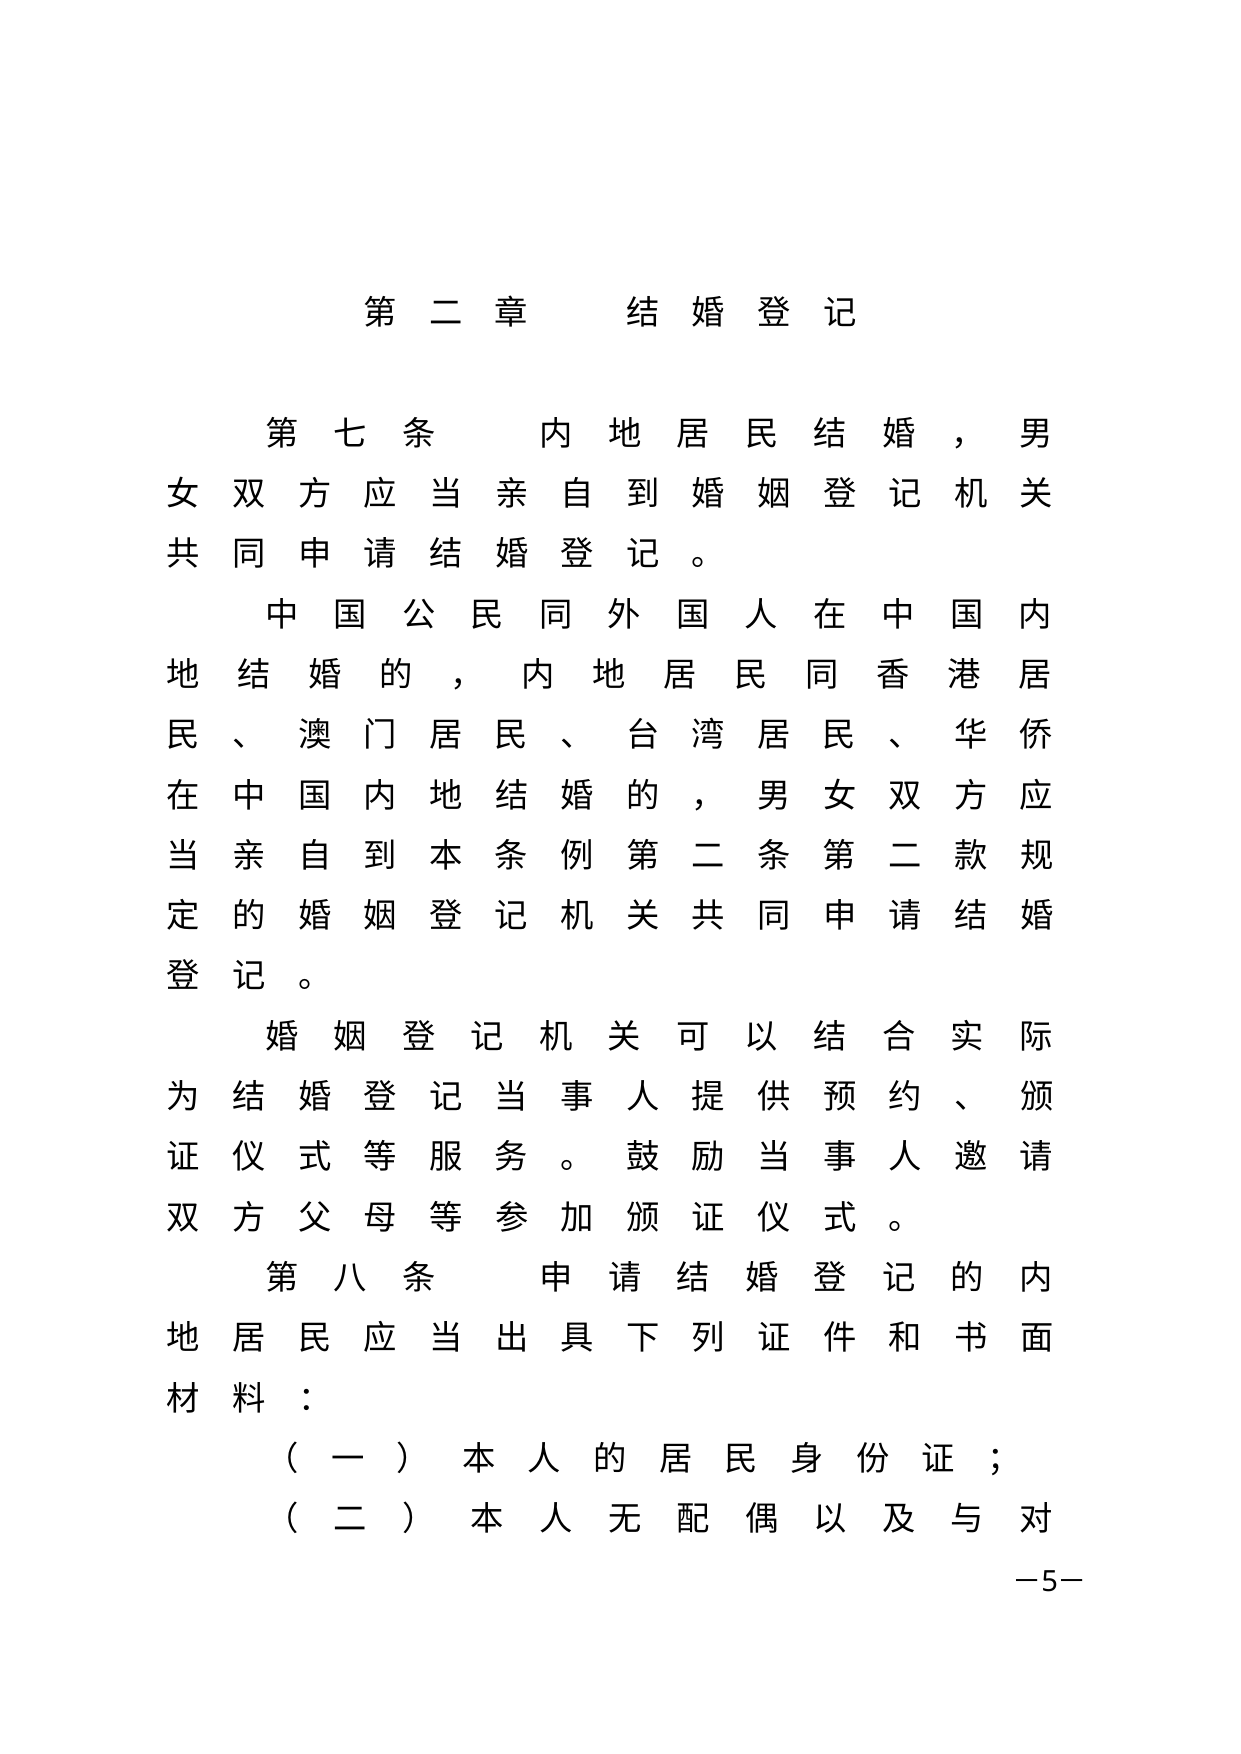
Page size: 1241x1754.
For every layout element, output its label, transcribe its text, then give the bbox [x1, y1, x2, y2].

text 第二章 结婚登记 [167, 280, 1085, 340]
text 第八条 申请结婚登记的内地居民应当出具下列证件和书面材料： [167, 1245, 1085, 1426]
text 第七条 内地居民结婚，男女双方应当亲自到婚姻登记机关共同申请结婚登记。 [167, 400, 1085, 581]
text （二）本人无配偶以及与对方当事人没有直系血亲和三代以内旁系血亲关系的签字声明。 [167, 1486, 1085, 1546]
text （一）本人的居民身份证； [167, 1426, 1085, 1486]
text 中国公民同外国人在中国内地结婚的，内地居民同香港居民、澳门居民、台湾居民、华侨在中国内地结婚的，男女双方应当亲自到本条例第二条第二款规定的婚姻登记机关共同申请结婚登记。 [167, 581, 1085, 1003]
text 婚姻登记机关可以结合实际为结婚登记当事人提供预约、颁证仪式等服务。鼓励当事人邀请双方父母等参加颁证仪式。 [167, 1003, 1085, 1245]
